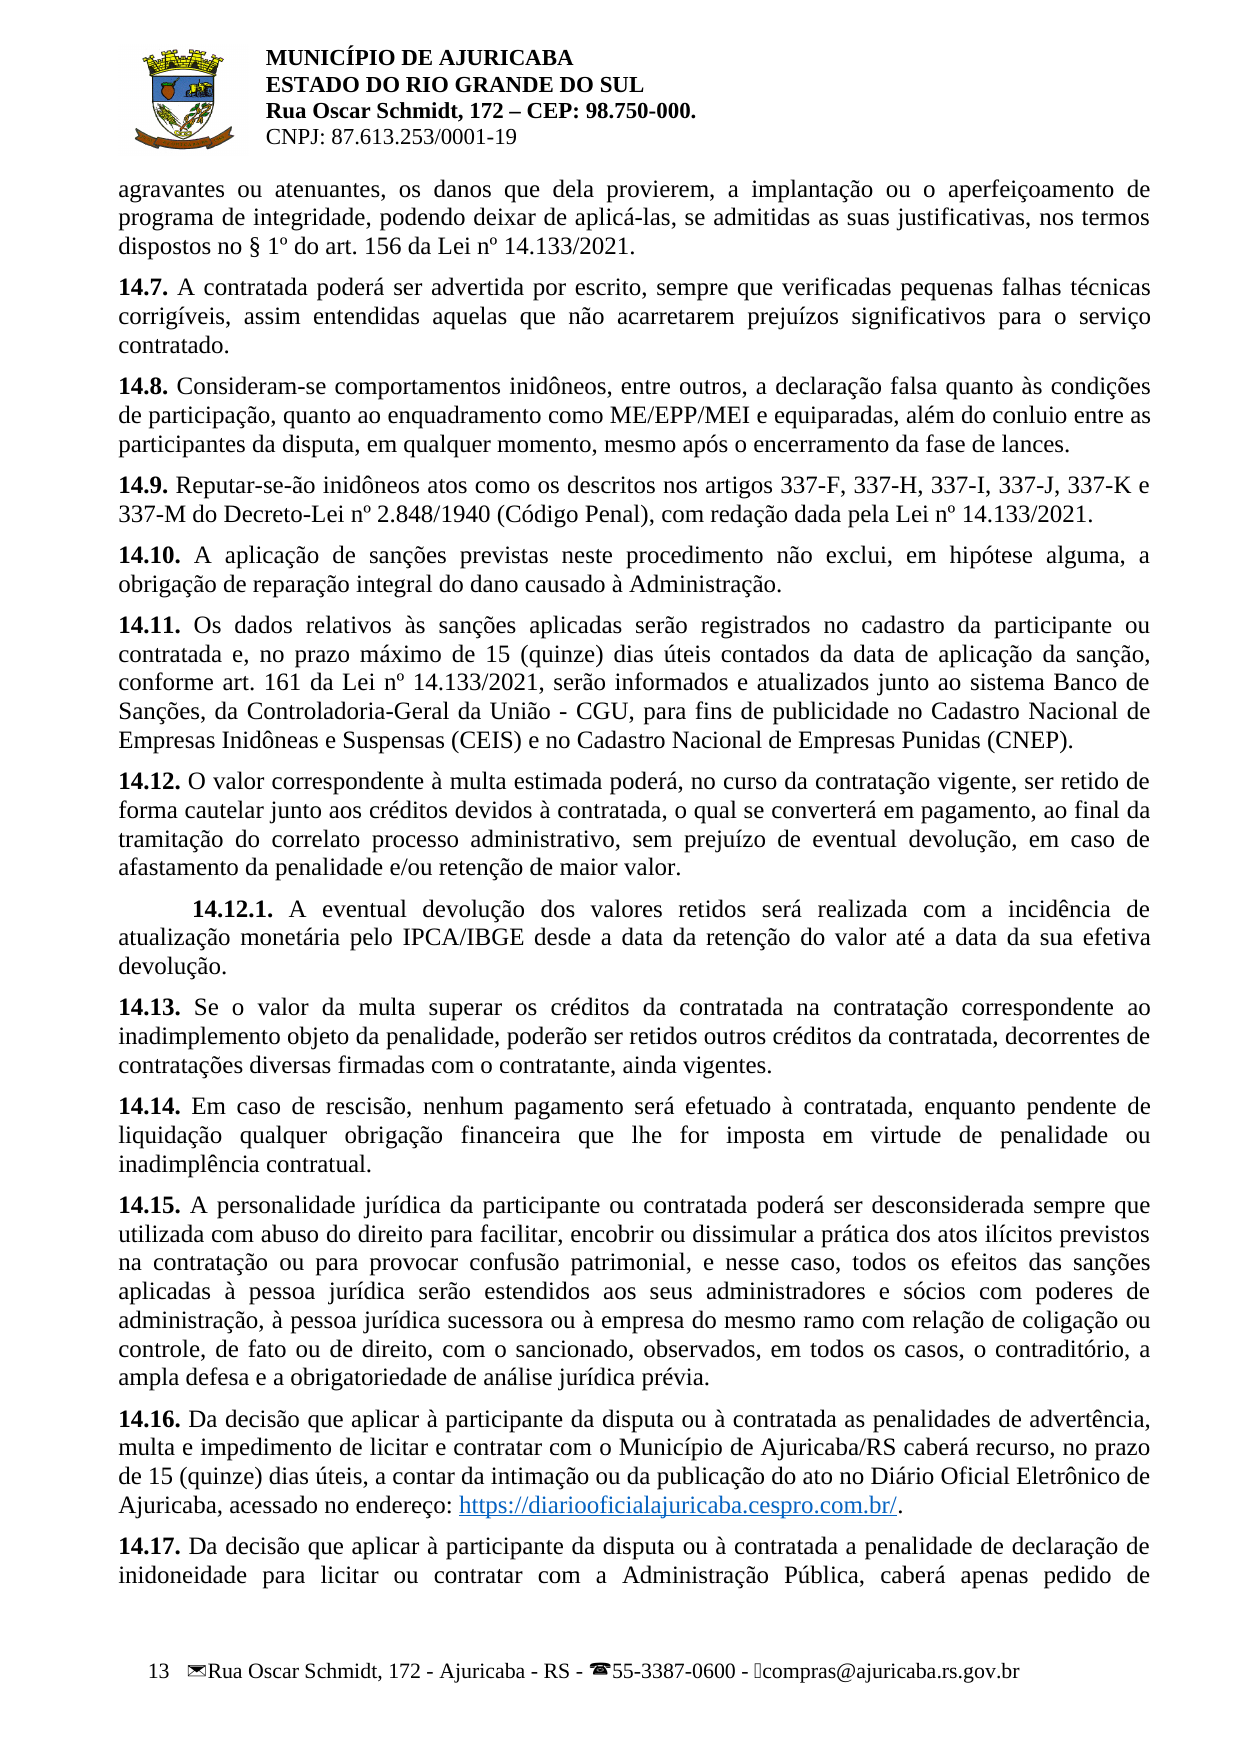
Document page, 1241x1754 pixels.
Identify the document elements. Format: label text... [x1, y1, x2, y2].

picture [118, 44, 250, 156]
text 14.9. Reputar-se-ão inidôneos atos como os descritos nos artigos 337-F, 337-H, 337-I, 337-J, 337-K e 337-M do Decreto-Lei nº 2.848/1940 (Código Penal), com redação dada pela Lei nº 14.133/2021. [118, 470, 1152, 527]
text 14.13. Se o valor da multa superar os créditos da contratada na contratação correspondente ao inadimplemento objeto da penalidade, poderão ser retidos outros créditos da contratada, decorrentes de contratações diversas firmadas com o contratante, ainda vigentes. [118, 992, 1152, 1079]
text 14.12.1. A eventual devolução dos valores retidos será realizada com a incidência de atualização monetária pelo IPCA/IBGE desde a data da retenção do valor até a data da sua efetiva devolução. [118, 894, 1152, 980]
text 14.7. A contratada poderá ser advertida por escrito, sempre que verificadas pequenas falhas técnicas corrigíveis, assim entendidas aquelas que não acarretarem prejuízos significativos para o serviço contratado. [118, 272, 1152, 359]
text 14.10. A aplicação de sanções previstas neste procedimento não exclui, em hipótese alguma, a obrigação de reparação integral do dano causado à Administração. [118, 540, 1152, 597]
text 14.16. Da decisão que aplicar à participante da disputa ou à contratada as penalidades de advertência, multa e impedimento de licitar e contratar com o Município de Ajuricaba/RS caberá recurso, no prazo de 15 (quinze) dias úteis, a contar da intimação ou da publicação do ato no Diário Oficial Eletrônico de Ajuricaba, acessado no endereço: https://diariooficialajuricaba.cespro.com.br/. [118, 1404, 1152, 1519]
text 14.11. Os dados relativos às sanções aplicadas serão registrados no cadastro da participante ou contratada e, no prazo máximo de 15 (quinze) dias úteis contados da data de aplicação da sanção, conforme art. 161 da Lei nº 14.133/2021, serão informados e atualizados junto ao sistema Banco de Sanções, da Controladoria-Geral da União - CGU, para fins de publicidade no Cadastro Nacional de Empresas Inidôneas e Suspensas (CEIS) e no Cadastro Nacional de Empresas Punidas (CNEP). [118, 610, 1152, 754]
text 14.8. Consideram-se comportamentos inidôneos, entre outros, a declaração falsa quanto às condições de participação, quanto ao enquadramento como ME/EPP/MEI e equiparadas, além do conluio entre as participantes da disputa, em qualquer momento, mesmo após o encerramento da fase de lances. [118, 371, 1152, 457]
text 14.15. A personalidade jurídica da participante ou contratada poderá ser desconsiderada sempre que utilizada com abuso do direito para facilitar, encobrir ou dissimular a prática dos atos ilícitos previstos na contratação ou para provocar confusão patrimonial, e nesse caso, todos os efeitos das sanções aplicadas à pessoa jurídica serão estendidos aos seus administradores e sócios com poderes de administração, à pessoa jurídica sucessora ou à empresa do mesmo ramo com relação de coligação ou controle, de fato ou de direito, com o sancionado, observados, em todos os casos, o contraditório, a ampla defesa e a obrigatoriedade de análise jurídica prévia. [118, 1190, 1152, 1391]
text 14.12. O valor correspondente à multa estimada poderá, no curso da contratação vigente, ser retido de forma cautelar junto aos créditos devidos à contratada, o qual se converterá em pagamento, ao final da tramitação do correlato processo administrativo, sem prejuízo de eventual devolução, em caso de afastamento da penalidade e/ou retenção de maior valor. [118, 766, 1152, 881]
text 14.14. Em caso de rescisão, nenhum pagamento será efetuado à contratada, enquanto pendente de liquidação qualquer obrigação financeira que lhe for imposta em virtude de penalidade ou inadimplência contratual. [118, 1091, 1152, 1177]
